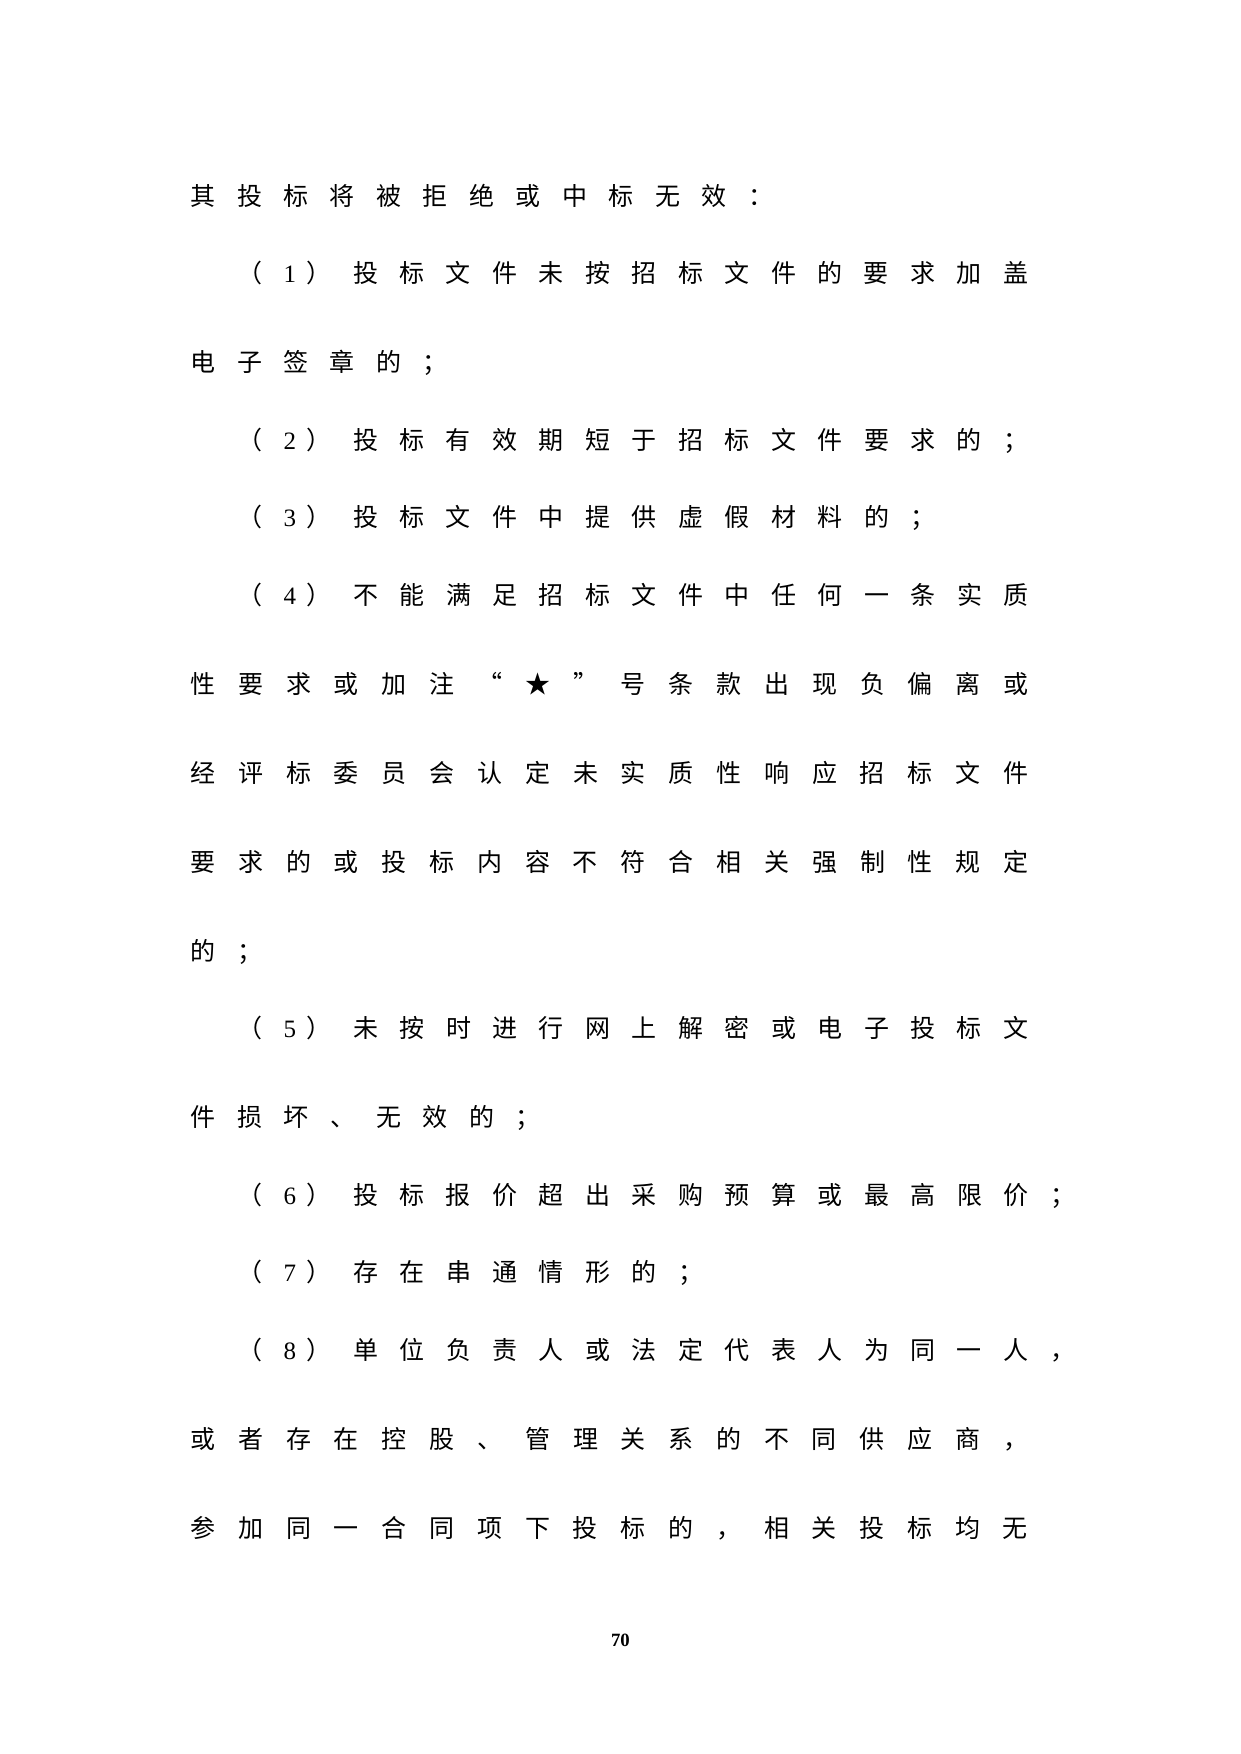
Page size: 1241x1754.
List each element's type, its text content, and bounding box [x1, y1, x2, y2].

text （2）投标有效期短于招标文件要求的； [190, 408, 1050, 468]
text （5）未按时进行网上解密或电子投标文件损坏、无效的； [190, 997, 1050, 1146]
text （3）投标文件中提供虚假材料的； [190, 486, 1050, 545]
text （4）不能满足招标文件中任何一条实质性要求或加注“★”号条款出现负偏离或经评标委员会认定未实质性响应招标文件要求的或投标内容不符合相关强制性规定的； [190, 563, 1050, 979]
text （6）投标报价超出采购预算或最高限价； [190, 1164, 1050, 1223]
text （7）存在串通情形的； [190, 1241, 1050, 1301]
text （1）投标文件未按招标文件的要求加盖电子签章的； [190, 242, 1050, 390]
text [190, 164, 1050, 224]
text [190, 1319, 1050, 1556]
